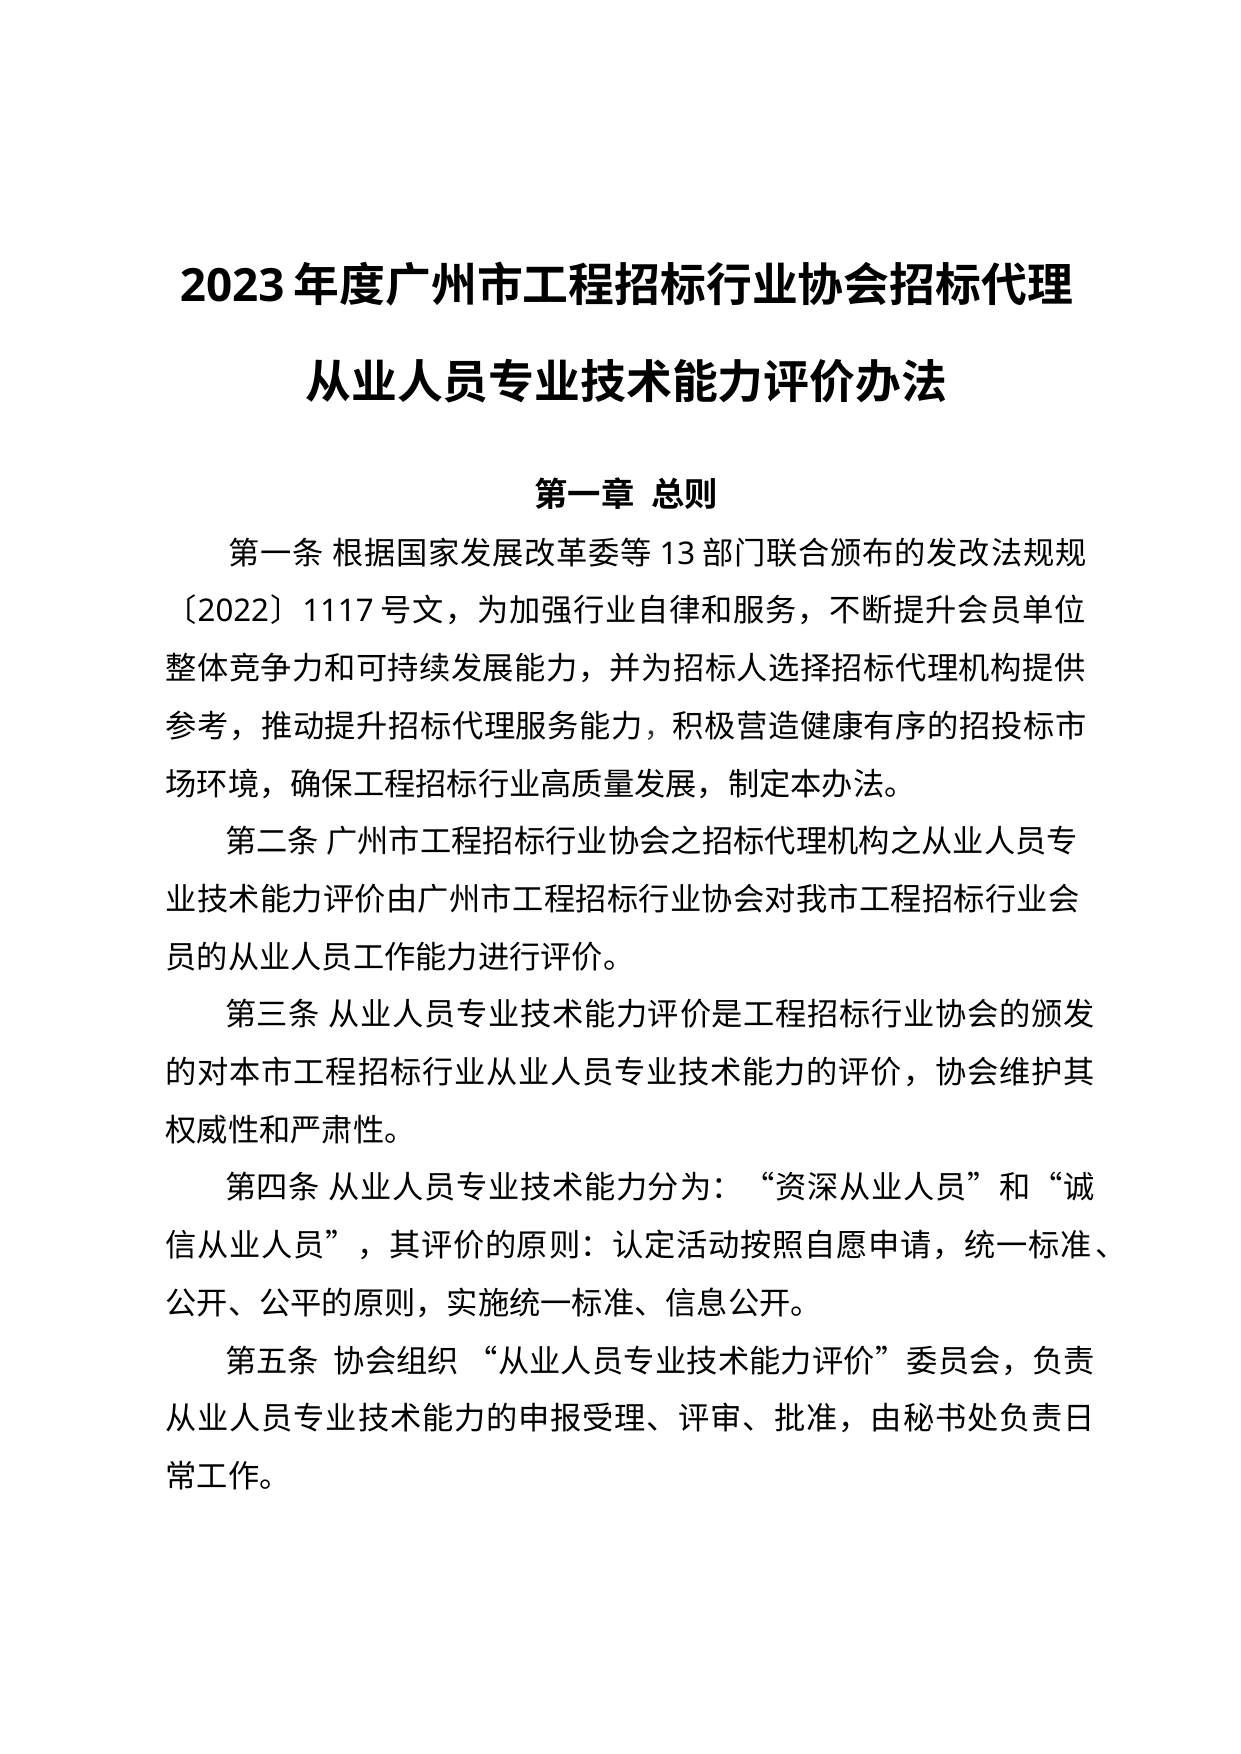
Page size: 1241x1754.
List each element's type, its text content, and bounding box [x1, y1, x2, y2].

text 第三条 从业人员专业技术能力评价是工程招标行业协会的颁发的对本市工程招标行业从业人员专业技术能力的评价，协会维护其权威性和严肃性。 [165, 980, 1096, 1153]
text 第四条 从业人员专业技术能力分为：“资深从业人员”和“诚信从业人员”，其评价的原则：认定活动按照自愿申请，统一标准、公开、公平的原则，实施统一标准、信息公开。 [165, 1153, 1096, 1326]
text 第一条 根据国家发展改革委等13部门联合颁布的发改法规规〔2022〕1117号文，为加强行业自律和服务，不断提升会员单位整体竞争力和可持续发展能力，并为招标人选择招标代理机构提供参考，推动提升招标代理服务能力，积极营造健康有序的招投标市场环境，确保工程招标行业高质量发展，制定本办法。 [165, 518, 1087, 807]
text 第二条 广州市工程招标行业协会之招标代理机构之从业人员专业技术能力评价由广州市工程招标行业协会对我市工程招标行业会员的从业人员工作能力进行评价。 [165, 807, 1081, 980]
list 总则 [165, 460, 1087, 518]
text 2023年度广州市工程招标行业协会招标代理从业人员专业技术能力评价办法 [165, 233, 1087, 428]
text 第五条 协会组织 “从业人员专业技术能力评价”委员会，负责从业人员专业技术能力的申报受理、评审、批准，由秘书处负责日常工作。 [165, 1326, 1096, 1499]
